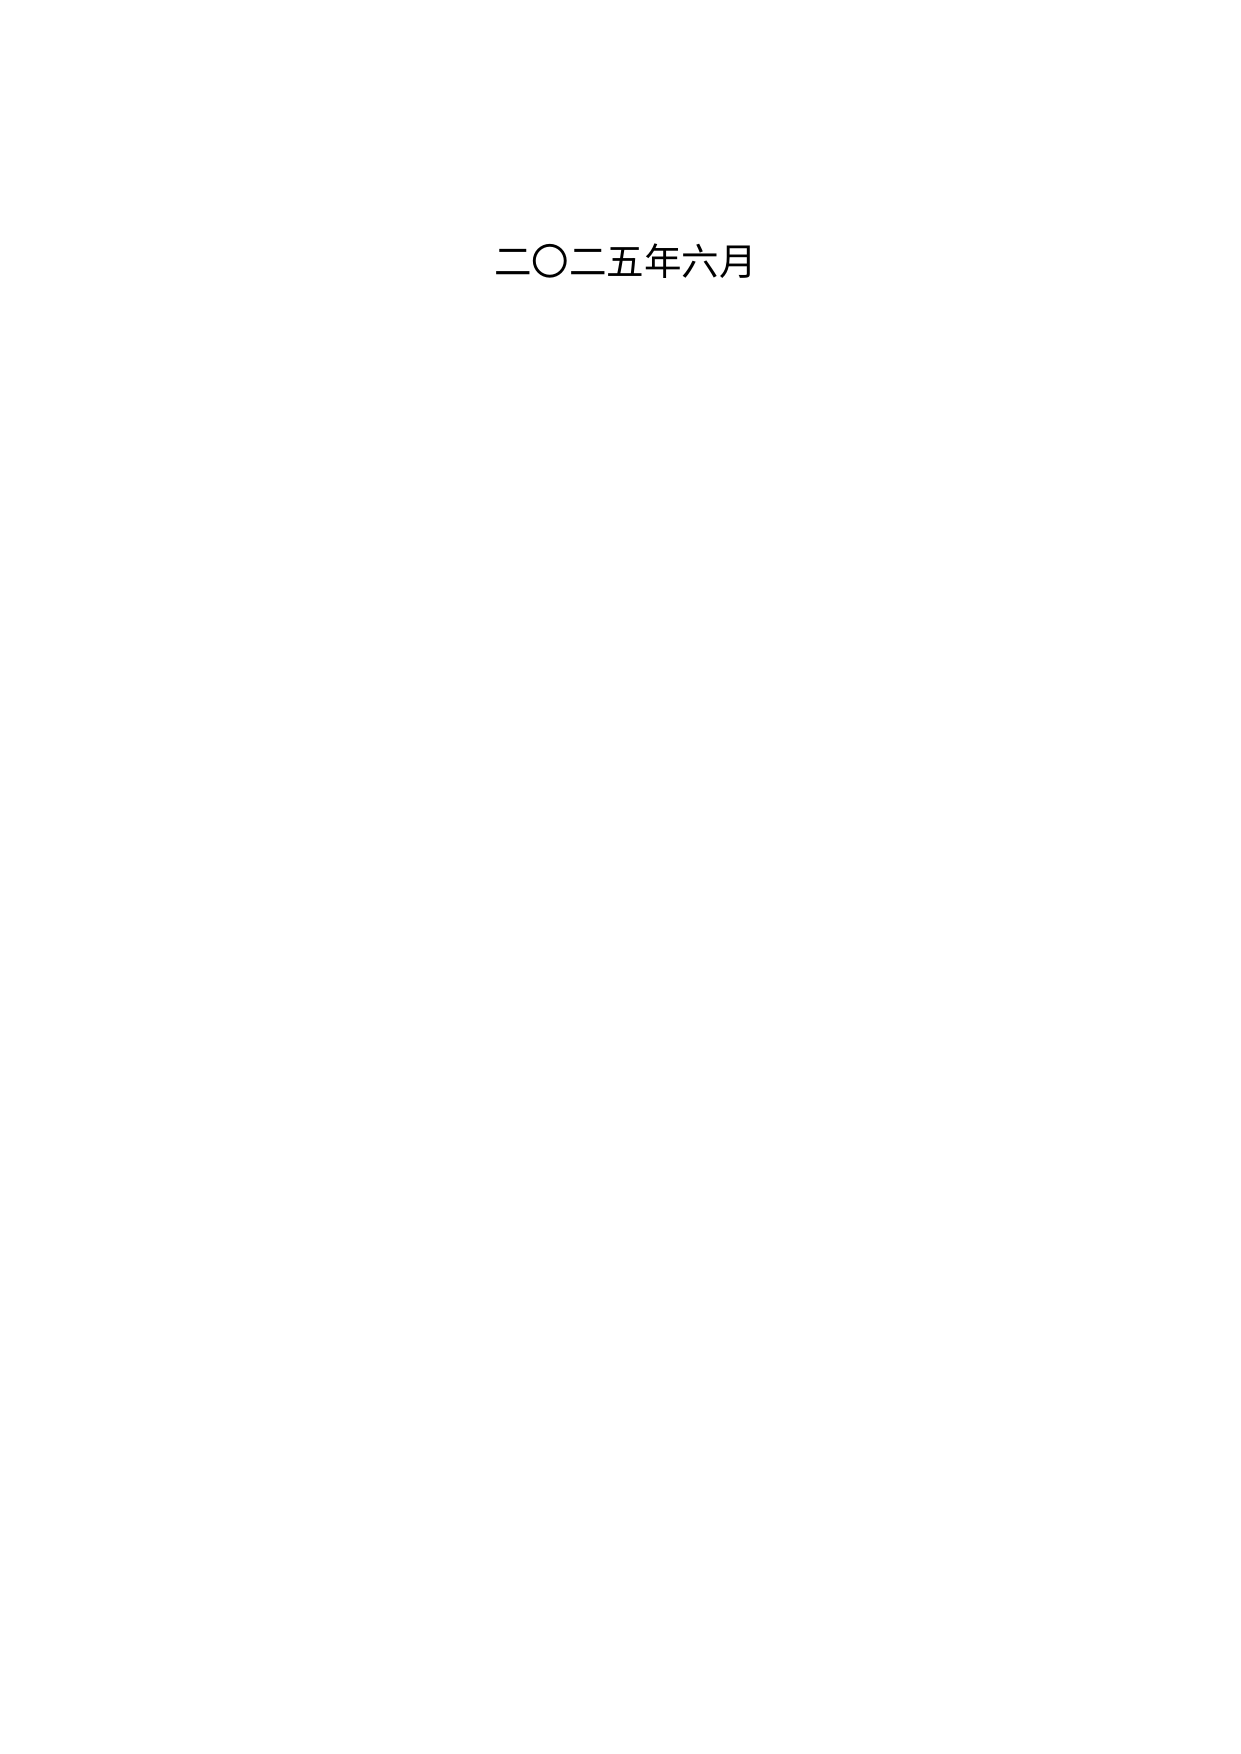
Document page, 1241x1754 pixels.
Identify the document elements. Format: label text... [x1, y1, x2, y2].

text 二〇二五年六月 [187, 227, 1063, 292]
